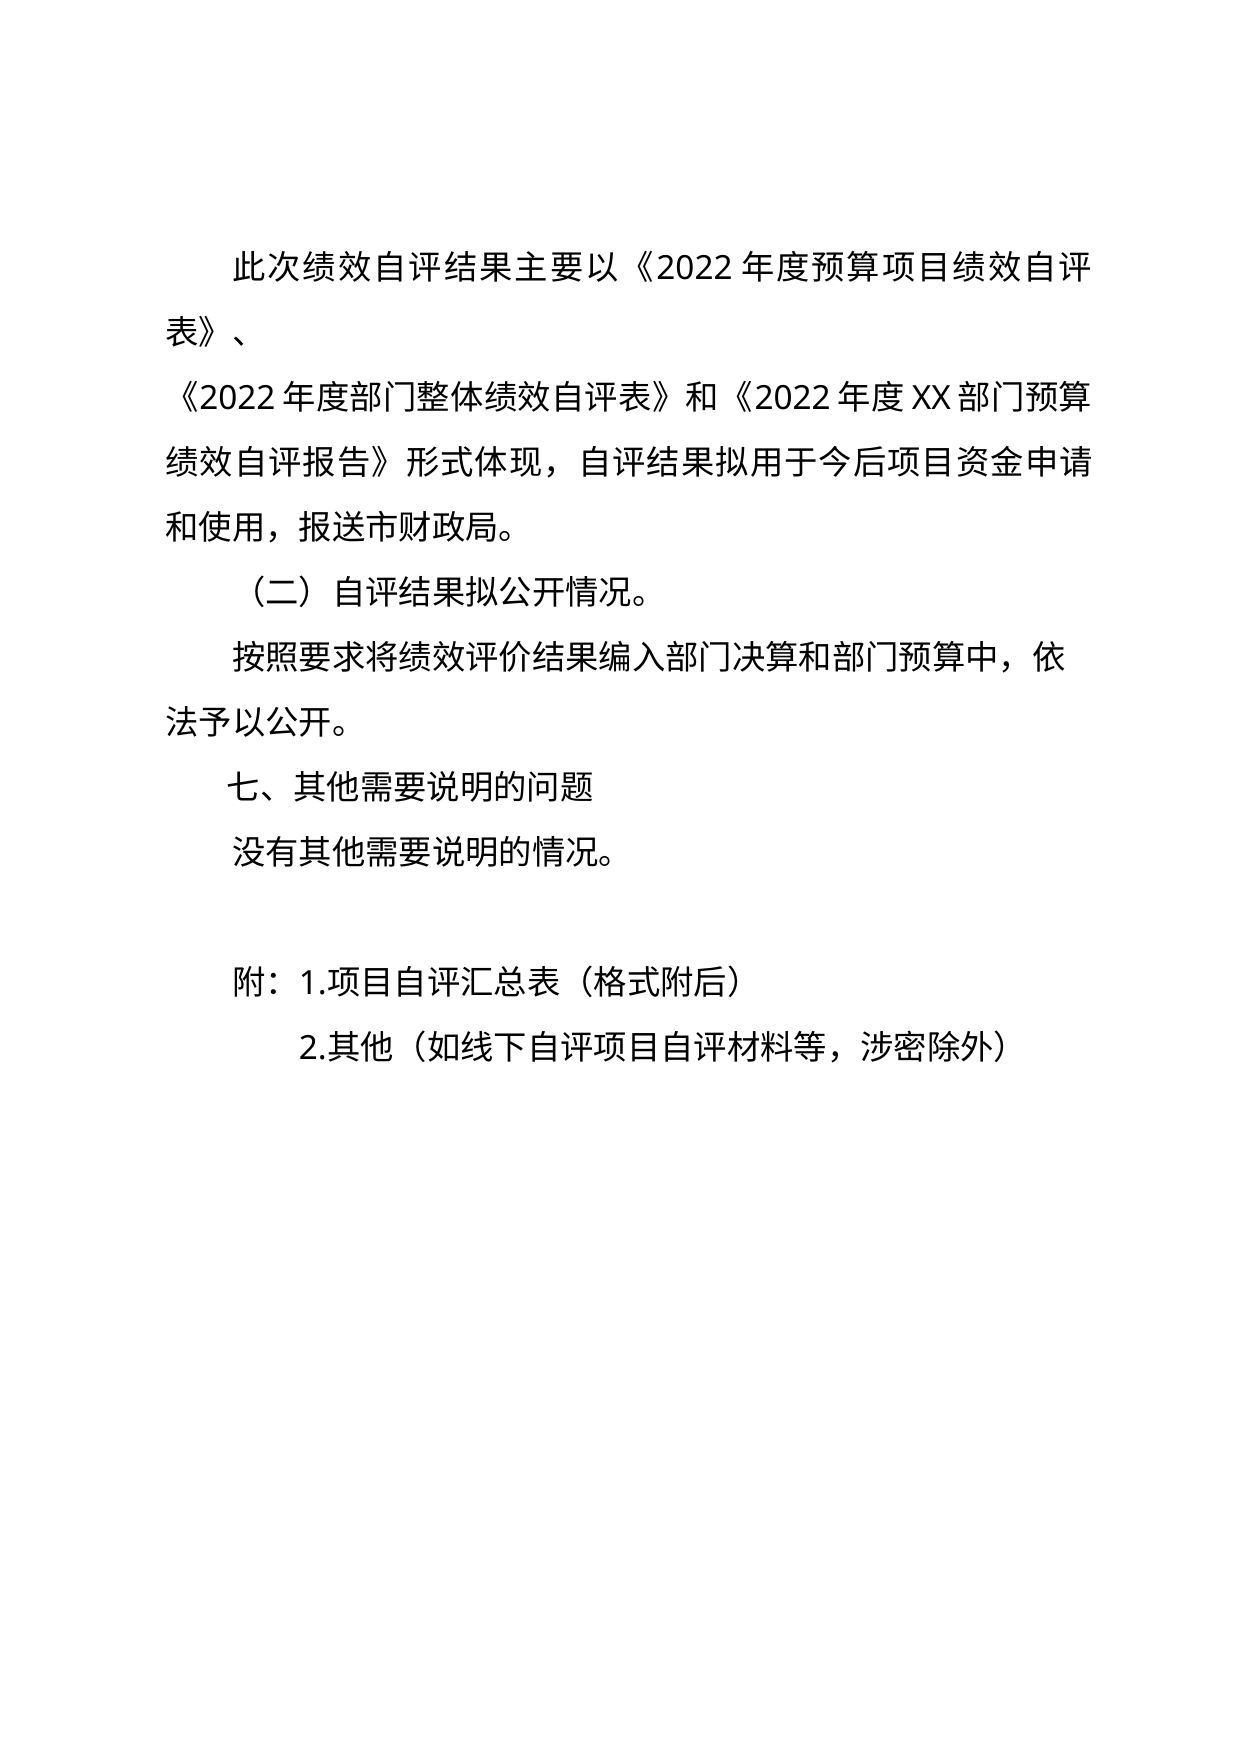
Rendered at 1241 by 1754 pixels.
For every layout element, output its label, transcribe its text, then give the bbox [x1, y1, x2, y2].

text 2.其他（如线下自评项目自评材料等，涉密除外） [165, 1013, 1092, 1078]
text 附：1.项目自评汇总表（格式附后） [165, 948, 1092, 1013]
text 没有其他需要说明的情况。 [165, 818, 1092, 883]
text （二）自评结果拟公开情况。 [165, 558, 1092, 623]
text 此次绩效自评结果主要以《2022年度预算项目绩效自评表》、 [165, 233, 1092, 363]
text 按照要求将绩效评价结果编入部门决算和部门预算中，依法予以公开。 [165, 623, 1092, 753]
text 《2022年度部门整体绩效自评表》和《2022年度XX部门预算绩效自评报告》形式体现，自评结果拟用于今后项目资金申请和使用，报送市财政局。 [165, 363, 1092, 558]
text 七、其他需要说明的问题 [165, 753, 1092, 818]
